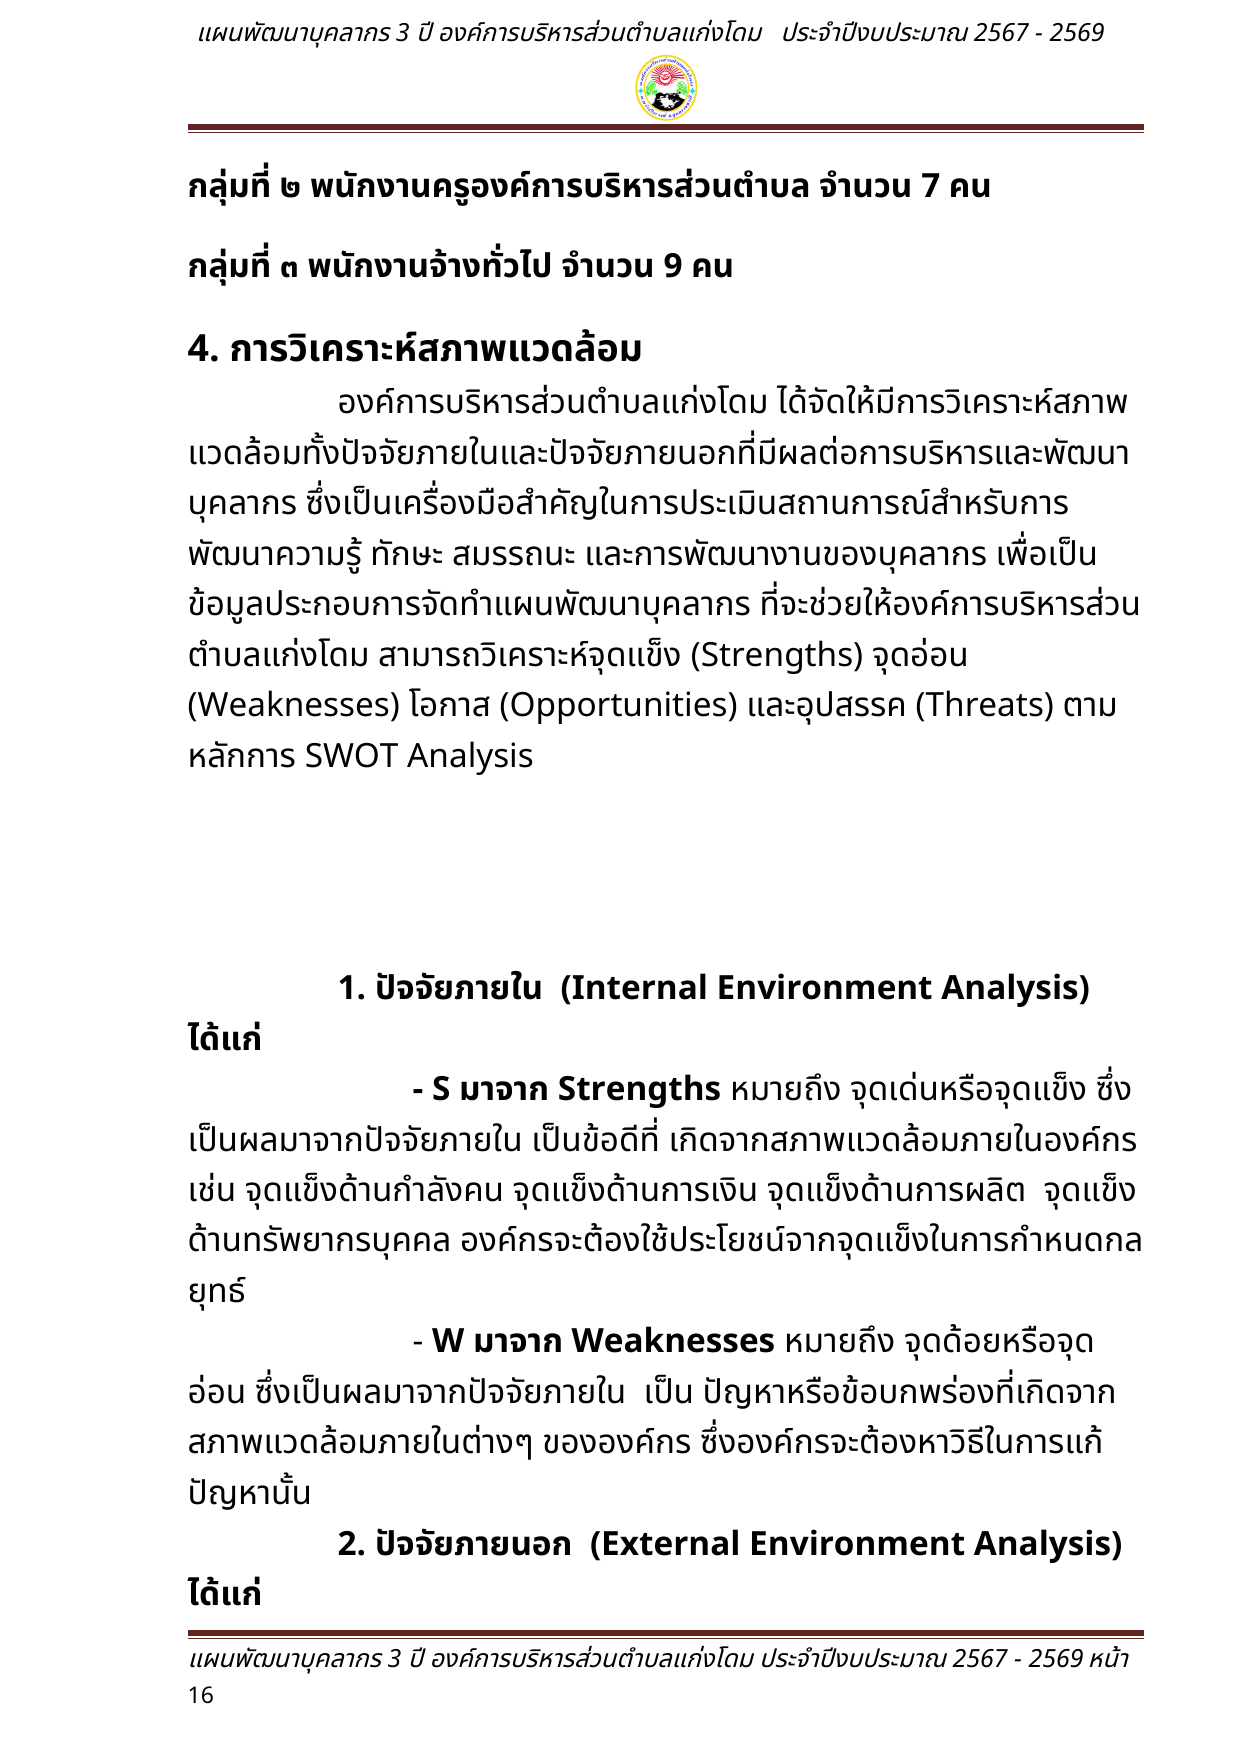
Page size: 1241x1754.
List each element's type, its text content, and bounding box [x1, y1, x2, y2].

text - S มาจาก Strengths หมายถึง จุดเด่นหรือจุดแข็ง ซึ่งเป็นผลมาจากปัจจัยภายใน เป็นข้อดีที่ เกิดจากสภาพแวดล้อมภายในองค์กร เช่น จุดแข็งด้านกำลังคน จุดแข็งด้านการเงิน จุดแข็งด้านการผลิต จุดแข็ง ด้านทรัพยากรบุคคล องค์กรจะต้องใช้ประโยชน์จากจุดแข็งในการกําหนดกลยุทธ์ [187, 1065, 1144, 1317]
text - W มาจาก Weaknesses หมายถึง จุดด้อยหรือจุดอ่อน ซึ่งเป็นผลมาจากปัจจัยภายใน เป็น ปัญหาหรือข้อบกพร่องที่เกิดจากสภาพแวดล้อมภายในต่างๆ ขององค์กร ซึ่งองค์กรจะต้องหาวิธีในการแก้ปัญหานั้น [187, 1317, 1144, 1519]
text 1. ปัจจัยภายใน (Internal Environment Analysis) ได้แก่ [187, 964, 1144, 1065]
text 2. ปัจจัยภายนอก (External Environment Analysis) ได้แก่ [187, 1519, 1144, 1620]
text กลุ่มที่ ๓ พนักงานจ้างทั่วไป จำนวน 9 คน [187, 242, 1144, 292]
text องค์การบริหารส่วนตำบลแก่งโดม ได้จัดให้มีการวิเคราะห์สภาพแวดล้อมทั้งปัจจัยภายในและปัจจัยภายนอกที่มีผลต่อการบริหารและพัฒนาบุคลากร ซึ่งเป็นเครื่องมือสำคัญในการประเมินสถานการณ์สำหรับการพัฒนาความรู้ ทักษะ สมรรถนะ และการพัฒนางานของบุคลากร เพื่อเป็นข้อมูลประกอบการจัดทำแผนพัฒนาบุคลากร ที่จะช่วยให้องค์การบริหารส่วนตำบลแก่งโดม สามารถวิเคราะห์จุดแข็ง (Strengths) จุดอ่อน (Weaknesses) โอกาส (Opportunities) และอุปสรรค (Threats) ตามหลักการ SWOT Analysis [187, 378, 1144, 782]
picture [632, 52, 700, 122]
text 4. การวิเคราะห์สภาพแวดล้อม [187, 321, 1144, 378]
text กลุ่มที่ ๒ พนักงานครูองค์การบริหารส่วนตำบล จำนวน 7 คน [187, 162, 1144, 212]
